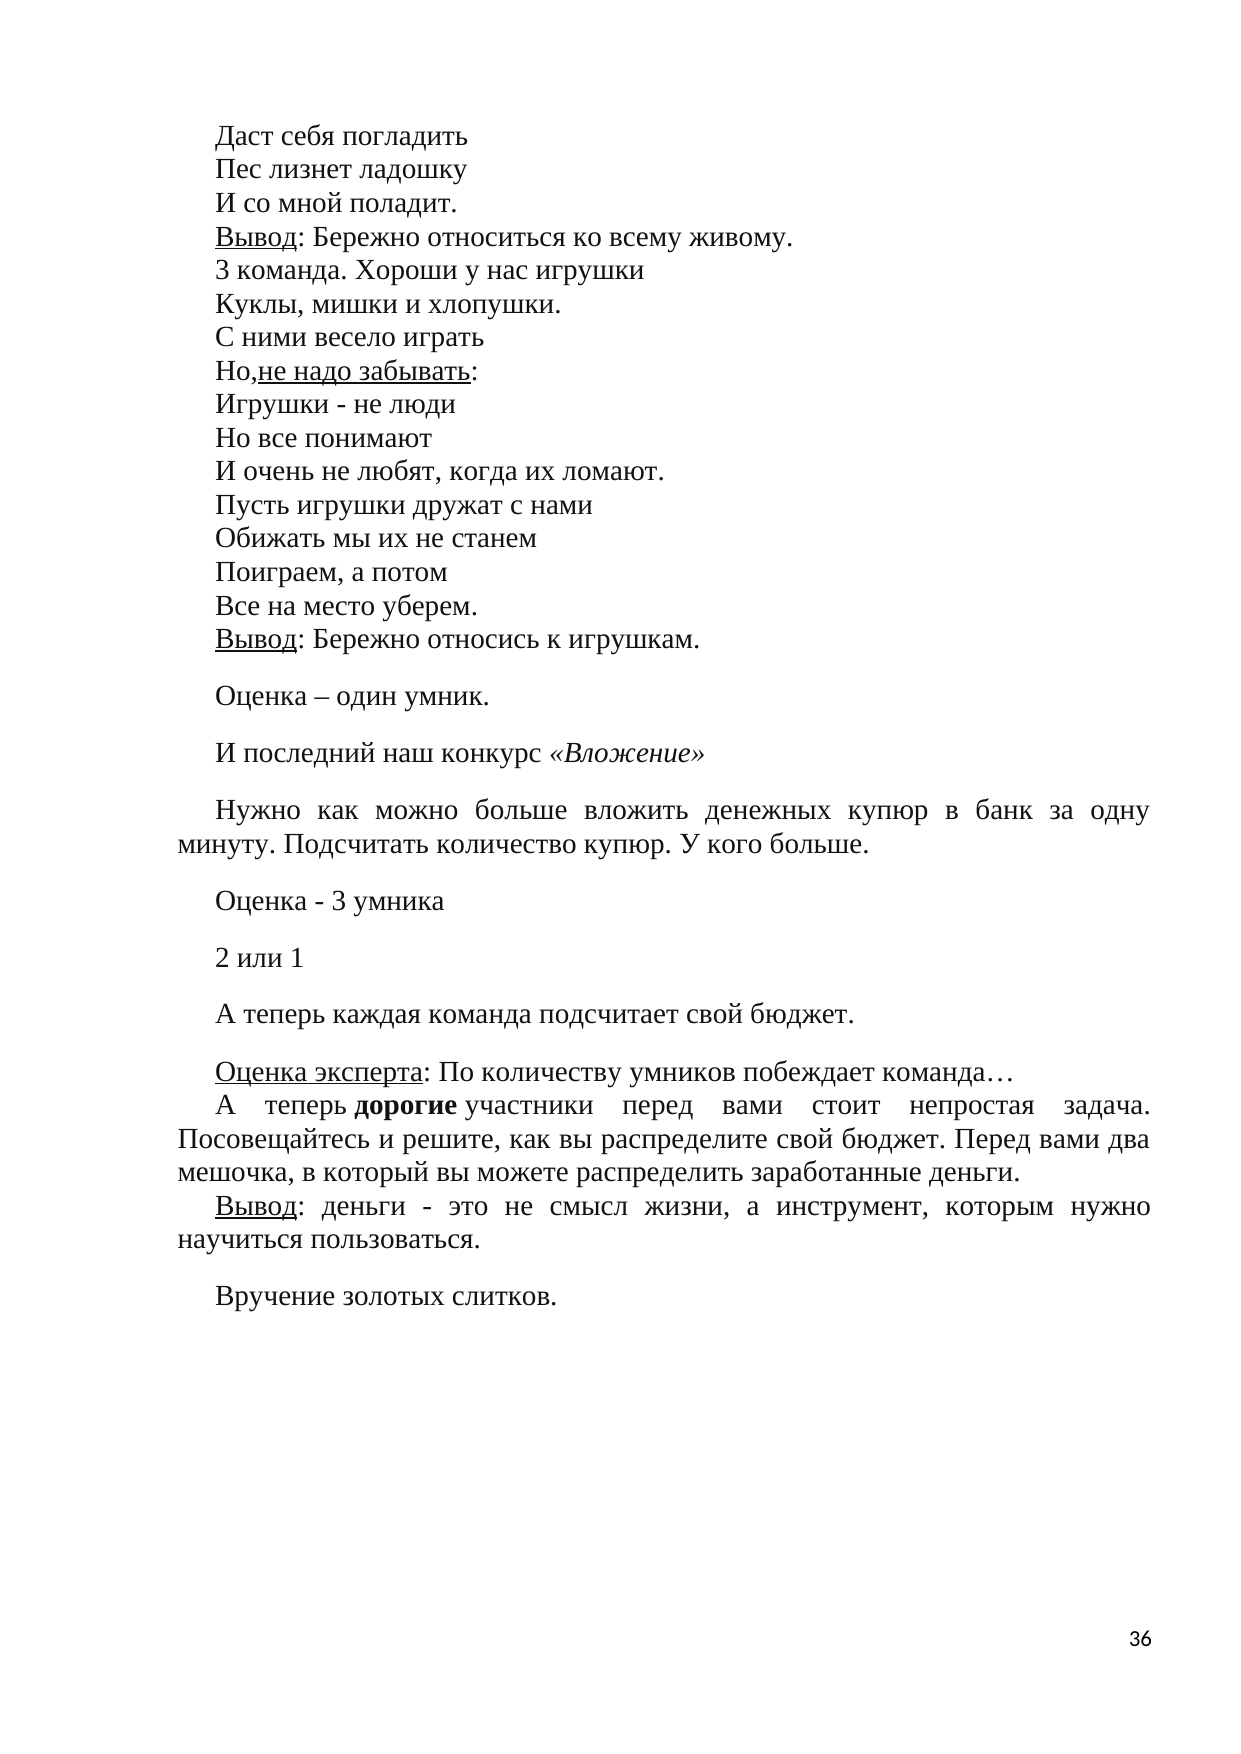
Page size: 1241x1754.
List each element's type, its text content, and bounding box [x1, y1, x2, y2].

text И очень не любят, когда их ломают. [177, 453, 1152, 487]
text А теперь дорогие участники перед вами стоит непростая задача. Посовещайтесь и решите, как вы распределите свой бюджет. Перед вами два мешочка, в который вы можете распределить заработанные деньги. [177, 1087, 1152, 1188]
text Куклы, мишки и хлопушки. [177, 286, 1152, 319]
text С ними весело играть [177, 319, 1152, 353]
text 2 или 1 [177, 940, 1152, 973]
text Поиграем, а потом [177, 554, 1152, 588]
text И со мной поладит. [177, 185, 1152, 219]
text Но все понимают [177, 420, 1152, 453]
text И последний наш конкурс «Вложение» [177, 735, 1152, 769]
text Пусть игрушки дружат с нами [177, 487, 1152, 521]
text Вручение золотых слитков. [177, 1278, 1152, 1312]
text Игрушки - не люди [177, 386, 1152, 420]
text Даст себя погладить [177, 118, 1152, 152]
text 3 команда. Хороши у нас игрушки [177, 252, 1152, 286]
text Пес лизнет ладошку [177, 152, 1152, 185]
text Нужно как можно больше вложить денежных купюр в банк за одну минуту. Подсчитать количество купюр. У кого больше. [177, 792, 1152, 859]
text Но,не надо забывать: [177, 353, 1152, 386]
text Оценка - 3 умника [177, 883, 1152, 916]
text Вывод: Бережно относись к игрушкам. [177, 621, 1152, 655]
text Вывод: Бережно относиться ко всему живому. [177, 219, 1152, 252]
text Оценка – один умник. [177, 678, 1152, 712]
text Вывод: деньги - это не смысл жизни, а инструмент, которым нужно научиться пользоваться. [177, 1188, 1152, 1255]
text Оценка эксперта: По количеству умников побеждает команда… [177, 1054, 1152, 1087]
text Обижать мы их не станем [177, 521, 1152, 554]
text Все на место уберем. [177, 588, 1152, 621]
text А теперь каждая команда подсчитает свой бюджет. [177, 997, 1152, 1030]
